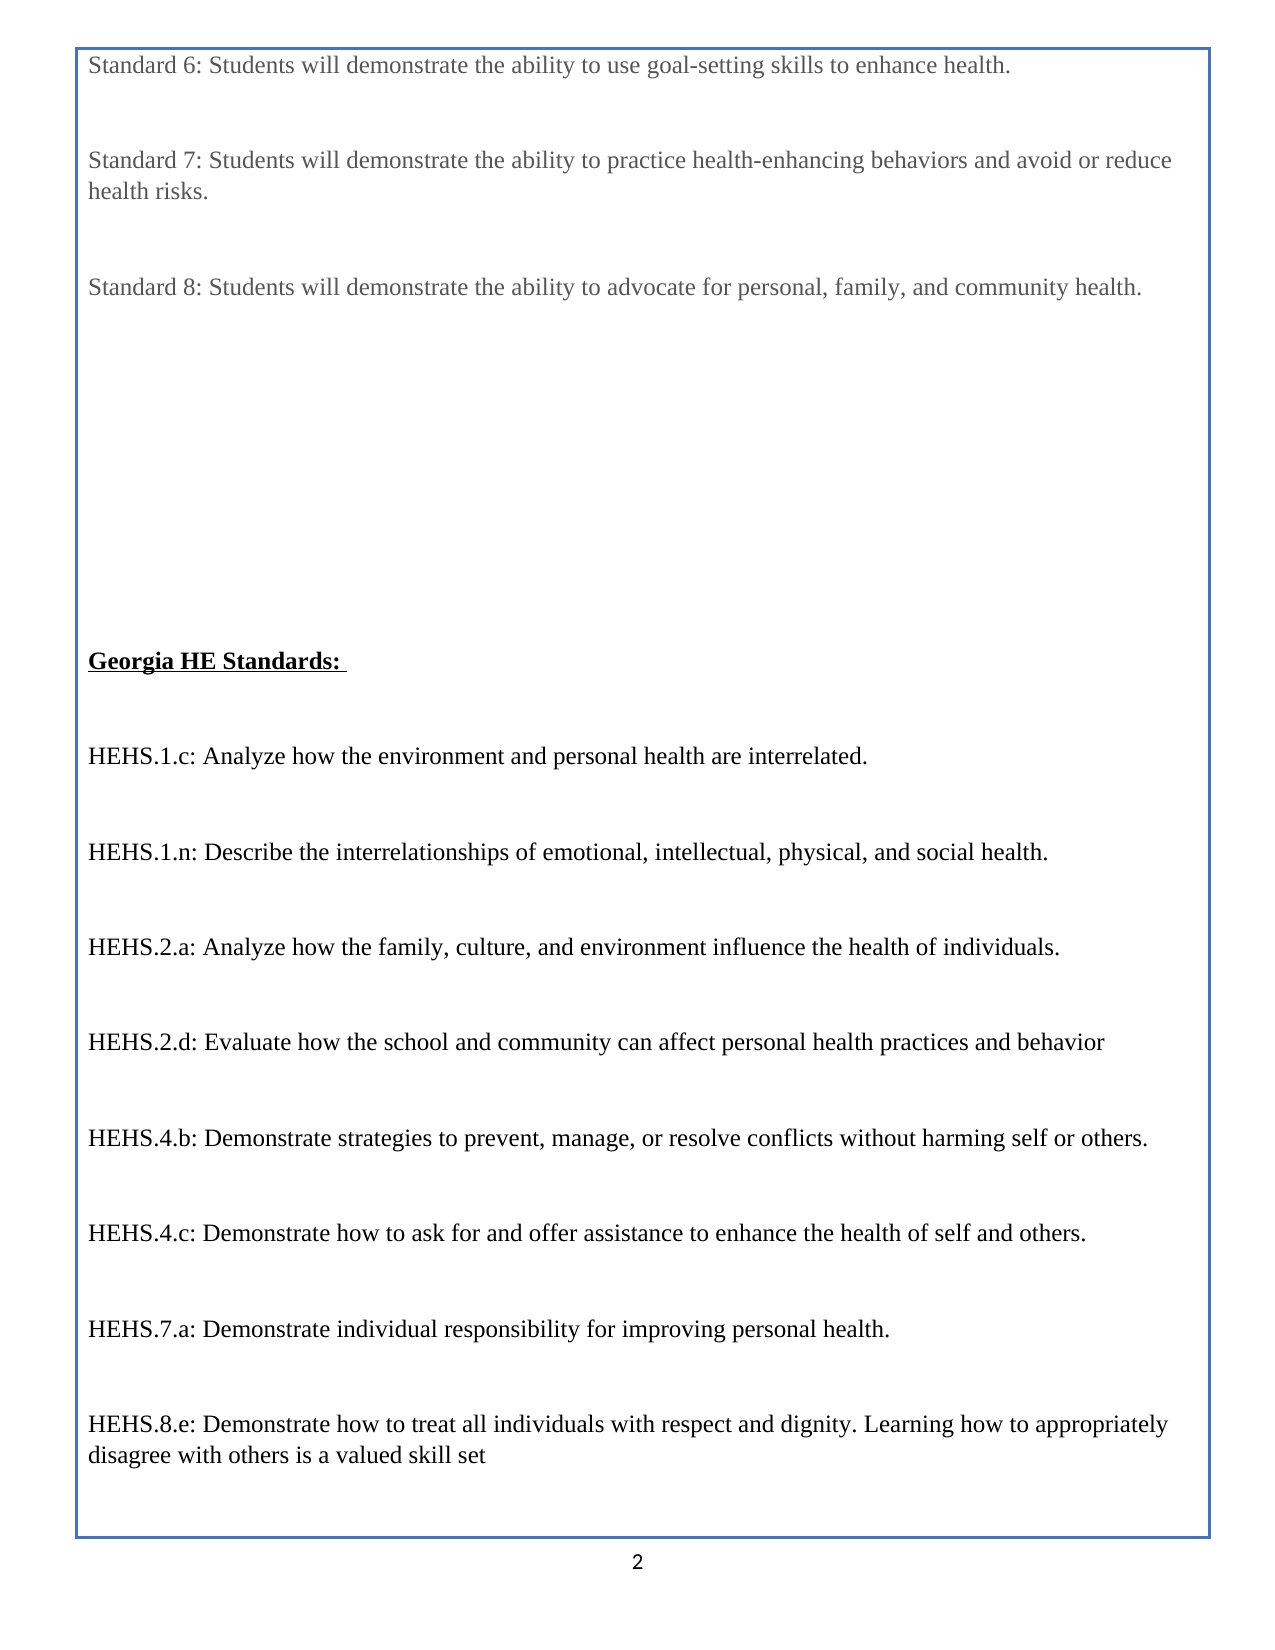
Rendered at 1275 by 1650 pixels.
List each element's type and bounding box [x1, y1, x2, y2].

table_cell [78, 50, 1208, 1536]
